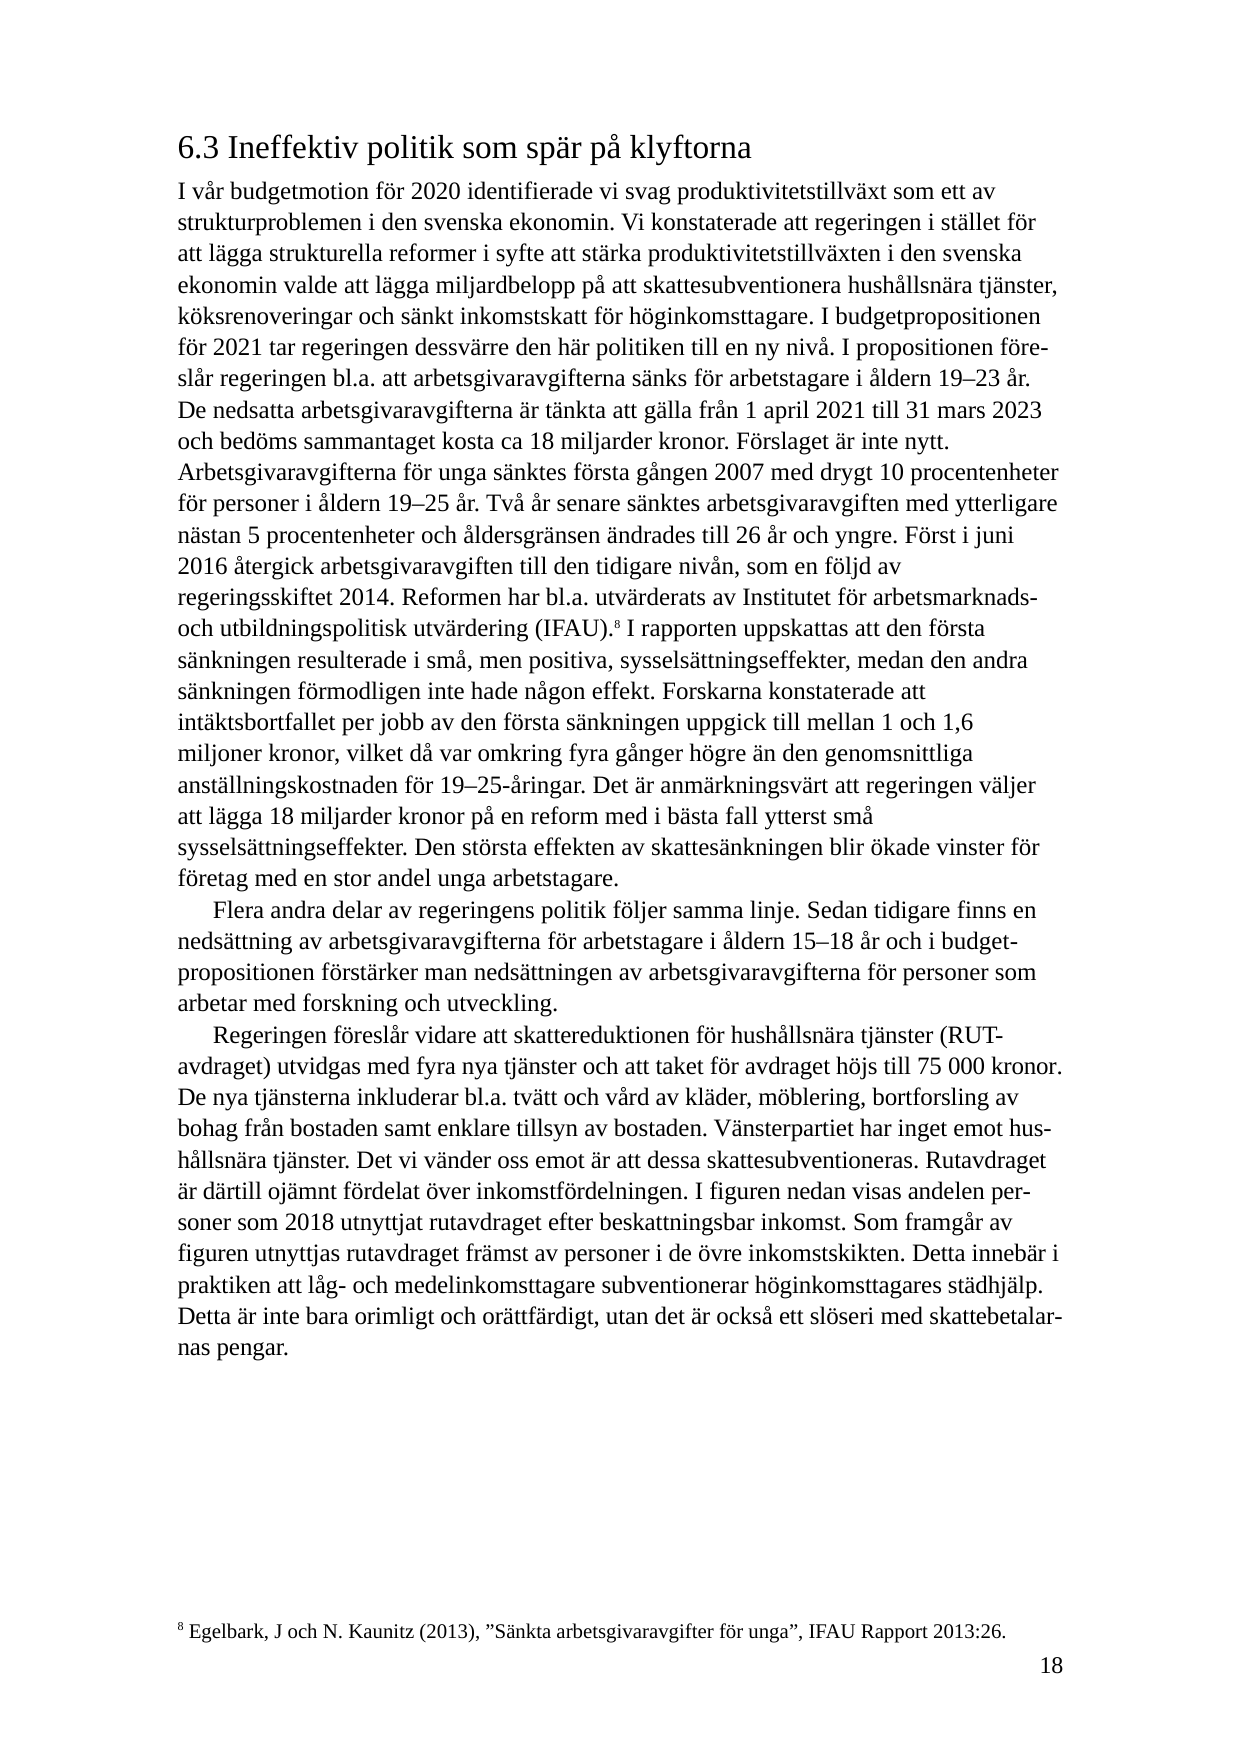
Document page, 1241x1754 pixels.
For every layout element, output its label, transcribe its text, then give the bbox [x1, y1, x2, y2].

text I vår budgetmotion för 2020 identifierade vi svag produktivitetstillväxt som ett av strukturproblemen i den svenska ekonomin. Vi konstaterade att regeringen i stället för att lägga strukturella reformer i syfte att stärka produktivitetstillväxten i den svenska ekonomin valde att lägga miljardbelopp på att skattesubventionera hushållsnära tjänster, köksrenoveringar och sänkt inkomstskatt för höginkomsttagare. I budgetpropositionen för 2021 tar regeringen dessvärre den här politiken till en ny nivå. I propositionen föreslår regeringen bl.a. att arbetsgivaravgifterna sänks för arbetstagare i åldern 19–23 år. De nedsatta arbetsgivaravgifterna är tänkta att gälla från 1 april 2021 till 31 mars 2023 och bedöms sammantaget kosta ca 18 miljarder kronor. Förslaget är inte nytt. Arbetsgivaravgifterna för unga sänktes första gången 2007 med drygt 10 procentenheter för personer i åldern 19–25 år. Två år senare sänktes arbetsgivaravgiften med ytterligare nästan 5 procentenheter och åldersgränsen ändrades till 26 år och yngre. Först i juni 2016 återgick arbetsgivaravgiften till den tidigare nivån, som en följd av regeringsskiftet 2014. Reformen har bl.a. utvärderats av Institutet för arbetsmarknads- och utbildningspolitisk utvärdering (IFAU). I rapporten uppskattas att den första sänkningen resulterade i små, men positiva, sysselsättningseffekter, medan den andra sänkningen förmodligen inte hade någon effekt. Forskarna konstaterade att intäktsbortfallet per jobb av den första sänkningen uppgick till mellan 1 och 1,6 miljoner kronor, vilket då var omkring fyra gånger högre än den genomsnittliga anställningskostnaden för 19–25-åringar. Det är anmärkningsvärt att regeringen väljer att lägga 18 miljarder kronor på en reform med i bästa fall ytterst små sysselsättningseffekter. Den största effekten av skattesänkningen blir ökade vinster för företag med en stor andel unga arbetstagare. [177, 173, 1063, 892]
text Ineffektiv politik som spär på klyftorna [177, 134, 1063, 165]
text Regeringen föreslår vidare att skattereduktionen för hushållsnära tjänster (RUT-avdraget) utvidgas med fyra nya tjänster och att taket för avdraget höjs till 75 000 kronor. De nya tjänsterna inkluderar bl.a. tvätt och vård av kläder, möblering, bortforsling av bohag från bostaden samt enklare tillsyn av bostaden. Vänsterpartiet har inget emot hushållsnära tjänster. Det vi vänder oss emot är att dessa skattesubventioneras. Rutavdraget är därtill ojämnt fördelat över inkomstfördelningen. I figuren nedan visas andelen personer som 2018 utnyttjat rutavdraget efter beskattningsbar inkomst. Som framgår av figuren utnyttjas rutavdraget främst av personer i de övre inkomstskikten. Detta innebär i praktiken att låg- och medelinkomsttagare subventionerar höginkomsttagares städhjälp. Detta är inte bara orimligt och orättfärdigt, utan det är också ett slöseri med skattebetalarnas pengar. [177, 1017, 1063, 1361]
text Flera andra delar av regeringens politik följer samma linje. Sedan tidigare finns en nedsättning av arbetsgivaravgifterna för arbetstagare i åldern 15–18 år och i budgetpropositionen förstärker man nedsättningen av arbetsgivaravgifterna för personer som arbetar med forskning och utveckling. [177, 892, 1063, 1017]
